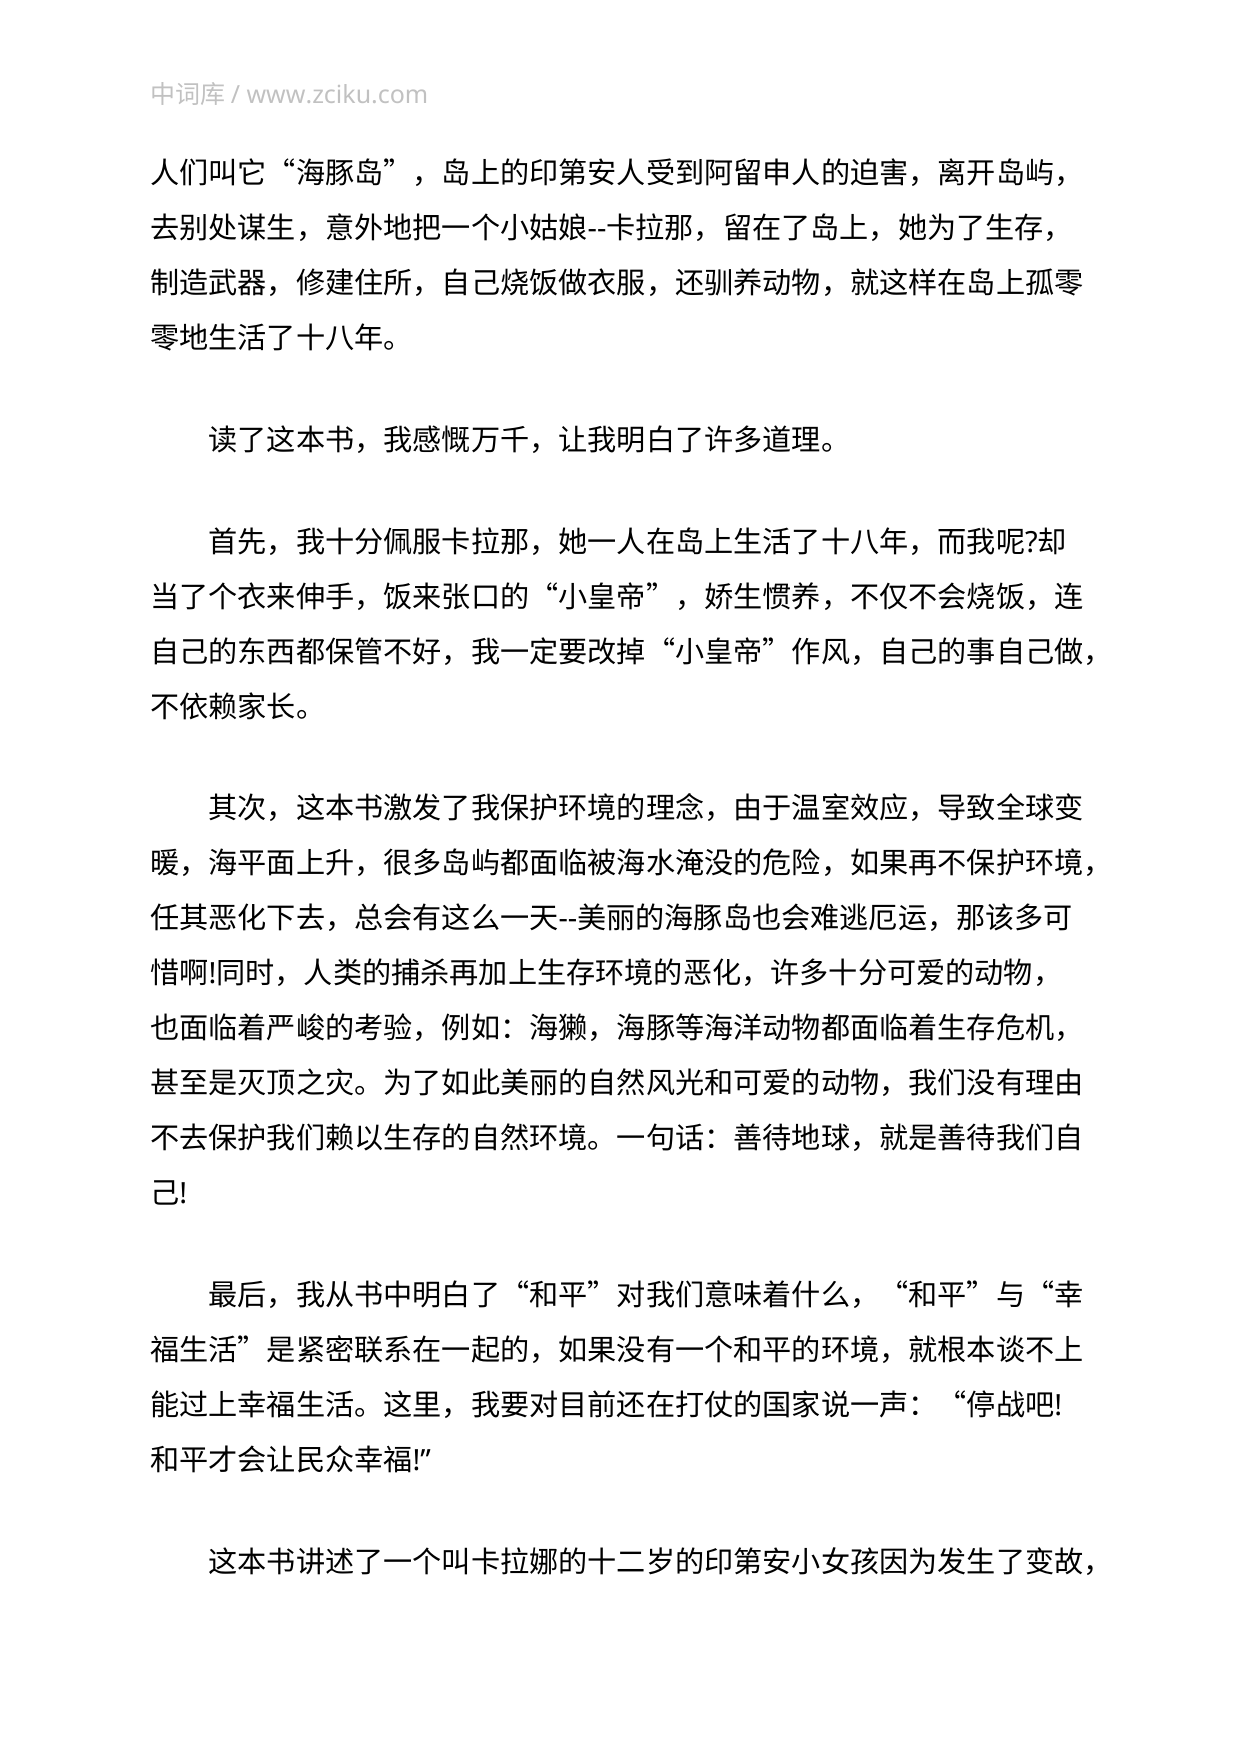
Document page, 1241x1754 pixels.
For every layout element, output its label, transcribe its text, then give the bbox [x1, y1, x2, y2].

text 读了这本书，我感慨万千，让我明白了许多道理。 [150, 417, 1090, 459]
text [150, 150, 1090, 357]
text 最后，我从书中明白了“和平”对我们意味着什么，“和平”与“幸福生活”是紧密联系在一起的，如果没有一个和平的环境，就根本谈不上能过上幸福生活。这里，我要对目前还在打仗的国家说一声：“停战吧!和平才会让民众幸福!” [150, 1271, 1090, 1478]
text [150, 1538, 1090, 1580]
text 其次，这本书激发了我保护环境的理念，由于温室效应，导致全球变暖，海平面上升，很多岛屿都面临被海水淹没的危险，如果再不保护环境，任其恶化下去，总会有这么一天--美丽的海豚岛也会难逃厄运，那该多可惜啊!同时，人类的捕杀再加上生存环境的恶化，许多十分可爱的动物，也面临着严峻的考验，例如：海獭，海豚等海洋动物都面临着生存危机，甚至是灭顶之灾。为了如此美丽的自然风光和可爱的动物，我们没有理由不去保护我们赖以生存的自然环境。一句话：善待地球，就是善待我们自己! [150, 785, 1090, 1212]
text 首先，我十分佩服卡拉那，她一人在岛上生活了十八年，而我呢?却当了个衣来伸手，饭来张口的“小皇帝”，娇生惯养，不仅不会烧饭，连自己的东西都保管不好，我一定要改掉“小皇帝”作风，自己的事自己做，不依赖家长。 [150, 518, 1090, 725]
